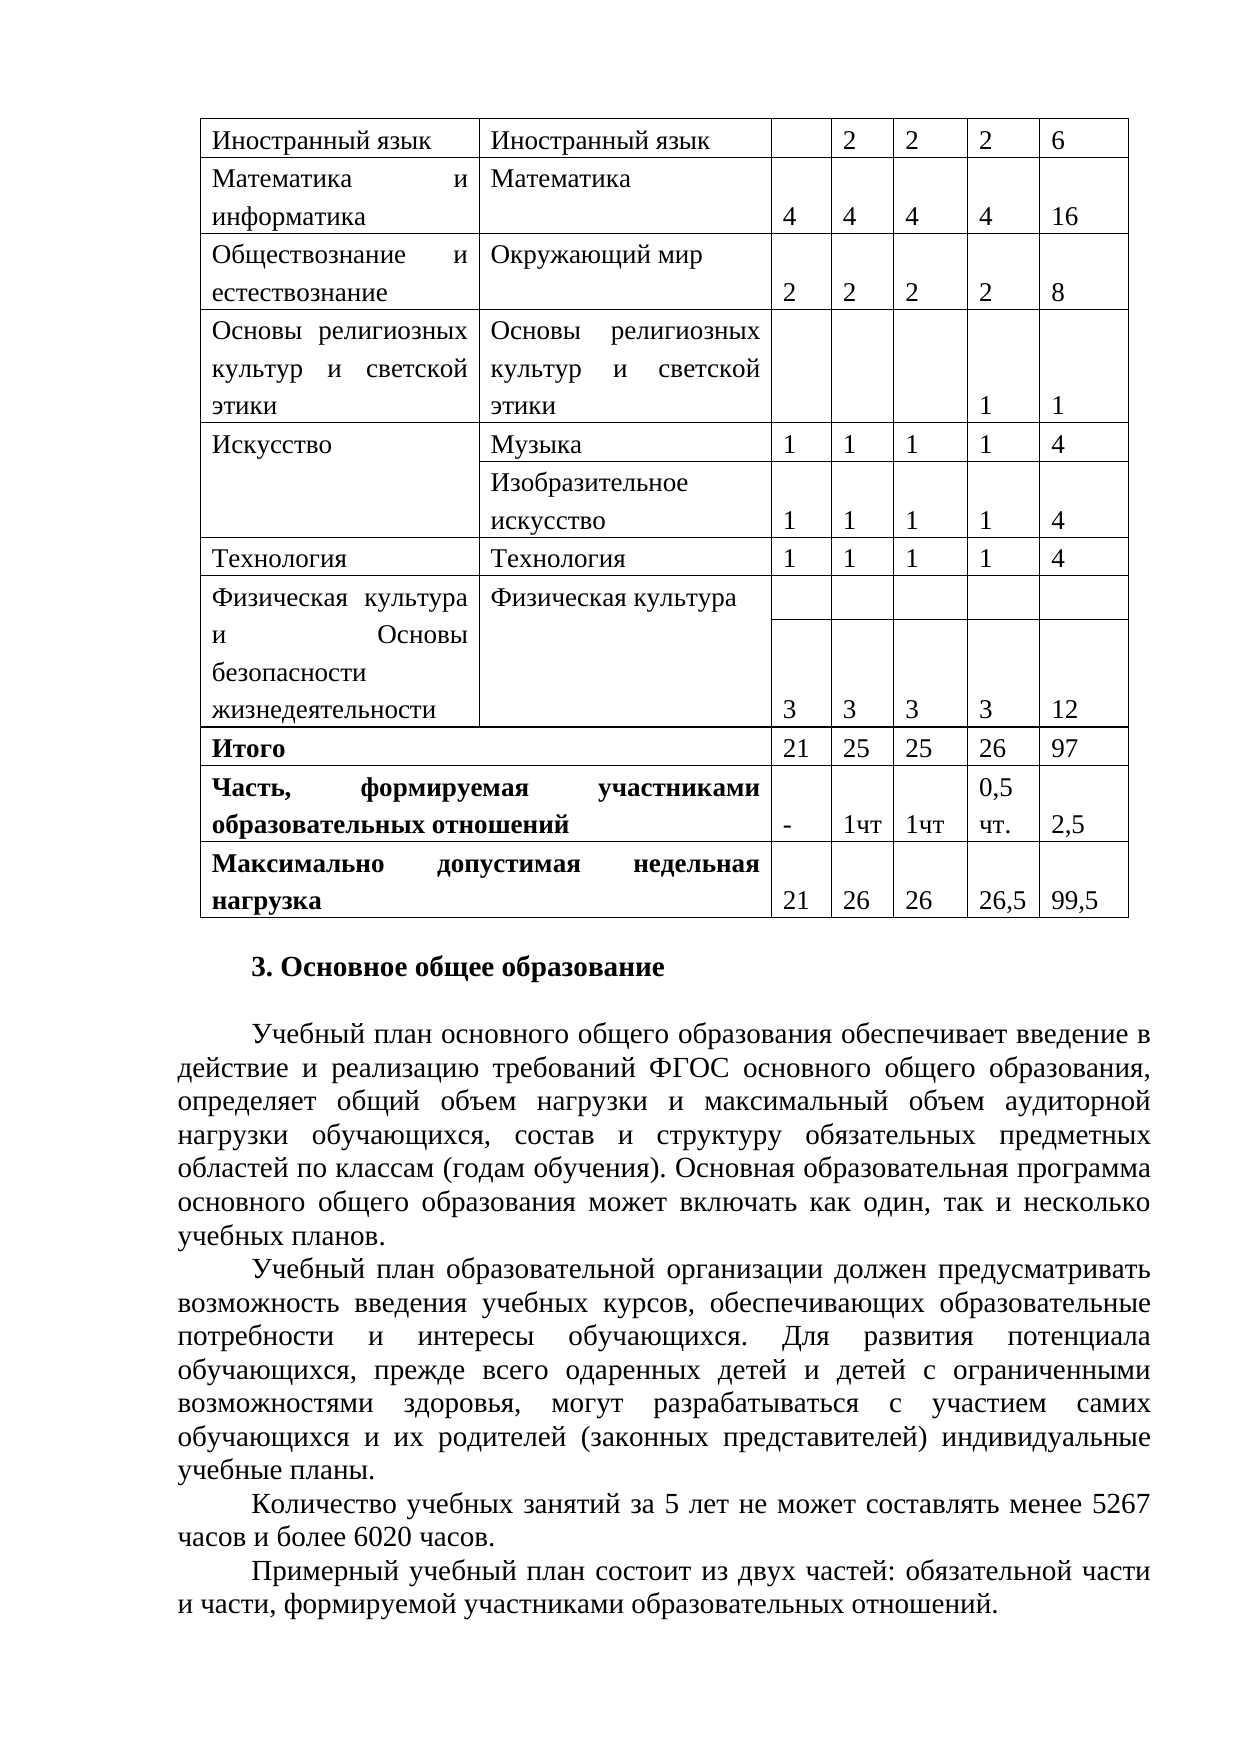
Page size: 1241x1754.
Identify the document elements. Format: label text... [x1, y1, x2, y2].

text Примерный учебный план состоит из двух частей: обязательной части и части, формируемой участниками образовательных отношений. [177, 1553, 1152, 1620]
table_cell 4 [1040, 462, 1128, 537]
table_cell 3 [894, 620, 967, 726]
table_cell Часть, формируемая участниками образовательных отношений [201, 766, 771, 841]
table_cell Основы религиозных культур и светской этики [480, 310, 771, 422]
table_cell 26 [894, 842, 967, 917]
table_cell 4 [968, 158, 1039, 233]
table_cell 4 [832, 158, 893, 233]
table_cell 12 [1040, 620, 1128, 726]
table_cell [968, 576, 1039, 618]
table_cell 1 [894, 462, 967, 537]
table_cell Максимально допустимая недельная нагрузка [201, 842, 771, 917]
text Учебный план основного общего образования обеспечивает введение в действие и реализацию требований ФГОС основного общего образования, определяет общий объем нагрузки и максимальный объем аудиторной нагрузки обучающихся, состав и структуру обязательных предметных областей по классам (годам обучения). Основная образовательная программа основного общего образования может включать как один, так и несколько учебных планов. [177, 1016, 1152, 1251]
table_cell Физическая культура [480, 576, 771, 726]
table_cell 1 [894, 538, 967, 575]
table_cell 21 [772, 842, 831, 917]
table_cell 1 [968, 310, 1039, 422]
table_cell 26,5 [968, 842, 1039, 917]
table_cell 1 [1040, 310, 1128, 422]
table_cell 1 [968, 462, 1039, 537]
table_cell [832, 310, 893, 422]
table_cell 1чт [832, 766, 893, 841]
table_cell 2 [832, 234, 893, 309]
table_cell 4 [772, 158, 831, 233]
table_cell 1 [772, 538, 831, 575]
table_cell 16 [1040, 158, 1128, 233]
table_cell 1 [832, 538, 893, 575]
table_cell 97 [1040, 728, 1128, 765]
table_cell 3 [772, 620, 831, 726]
table_cell 1 [832, 462, 893, 537]
table_cell Изобразительное искусство [480, 462, 771, 537]
table_cell [894, 310, 967, 422]
table_cell 1 [894, 423, 967, 461]
table_cell 1 [772, 462, 831, 537]
table_cell 1 [772, 423, 831, 461]
table_cell [894, 576, 967, 618]
table_cell [772, 576, 831, 618]
table_cell 0,5 чт. [968, 766, 1039, 841]
table_cell 2 [772, 234, 831, 309]
table_cell Иностранный язык [201, 119, 479, 157]
table_cell 21 [772, 728, 831, 765]
table_cell 3 [968, 620, 1039, 726]
table_cell [832, 576, 893, 618]
table_cell 1 [832, 423, 893, 461]
table_cell 25 [894, 728, 967, 765]
table_cell 99,5 [1040, 842, 1128, 917]
text 3. Основное общее образование [177, 949, 1152, 983]
table_cell 4 [894, 158, 967, 233]
table_cell 2 [832, 119, 893, 157]
table_cell 2 [894, 234, 967, 309]
table_cell 1 [968, 423, 1039, 461]
table_cell 4 [1040, 423, 1128, 461]
table_cell 4 [1040, 538, 1128, 575]
table_cell 25 [832, 728, 893, 765]
table_cell Математика и информатика [201, 158, 479, 233]
table_cell 26 [968, 728, 1039, 765]
table_cell Технология [201, 538, 479, 575]
table_cell 26 [832, 842, 893, 917]
table_cell [772, 119, 831, 157]
table_cell 1чт [894, 766, 967, 841]
text Учебный план образовательной организации должен предусматривать возможность введения учебных курсов, обеспечивающих образовательные потребности и интересы обучающихся. Для развития потенциала обучающихся, прежде всего одаренных детей и детей с ограниченными возможностями здоровья, могут разрабатываться с участием самих обучающихся и их родителей (законных представителей) индивидуальные учебные планы. [177, 1251, 1152, 1486]
table_cell 2 [968, 234, 1039, 309]
table_cell - [772, 766, 831, 841]
table_cell Обществознание и естествознание [201, 234, 479, 309]
table_cell [772, 310, 831, 422]
table_cell Основы религиозных культур и светской этики [201, 310, 479, 422]
table_cell Итого [201, 728, 771, 765]
table_cell Иностранный язык [480, 119, 771, 157]
table_cell Физическая культура и Основы безопасности жизнедеятельности [201, 576, 479, 726]
table_cell Технология [480, 538, 771, 575]
table_cell [1040, 576, 1128, 618]
table_cell 6 [1040, 119, 1128, 157]
table_cell 3 [832, 620, 893, 726]
table_cell Окружающий мир [480, 234, 771, 309]
table_cell 2 [894, 119, 967, 157]
table_cell 8 [1040, 234, 1128, 309]
table_cell Музыка [480, 423, 771, 461]
table_cell 1 [968, 538, 1039, 575]
table_cell 2 [968, 119, 1039, 157]
text Количество учебных занятий за 5 лет не может составлять менее 5267 часов и более 6020 часов. [177, 1486, 1152, 1553]
table_cell Математика [480, 158, 771, 233]
table_cell 2,5 [1040, 766, 1128, 841]
table_cell Искусство [201, 423, 479, 537]
